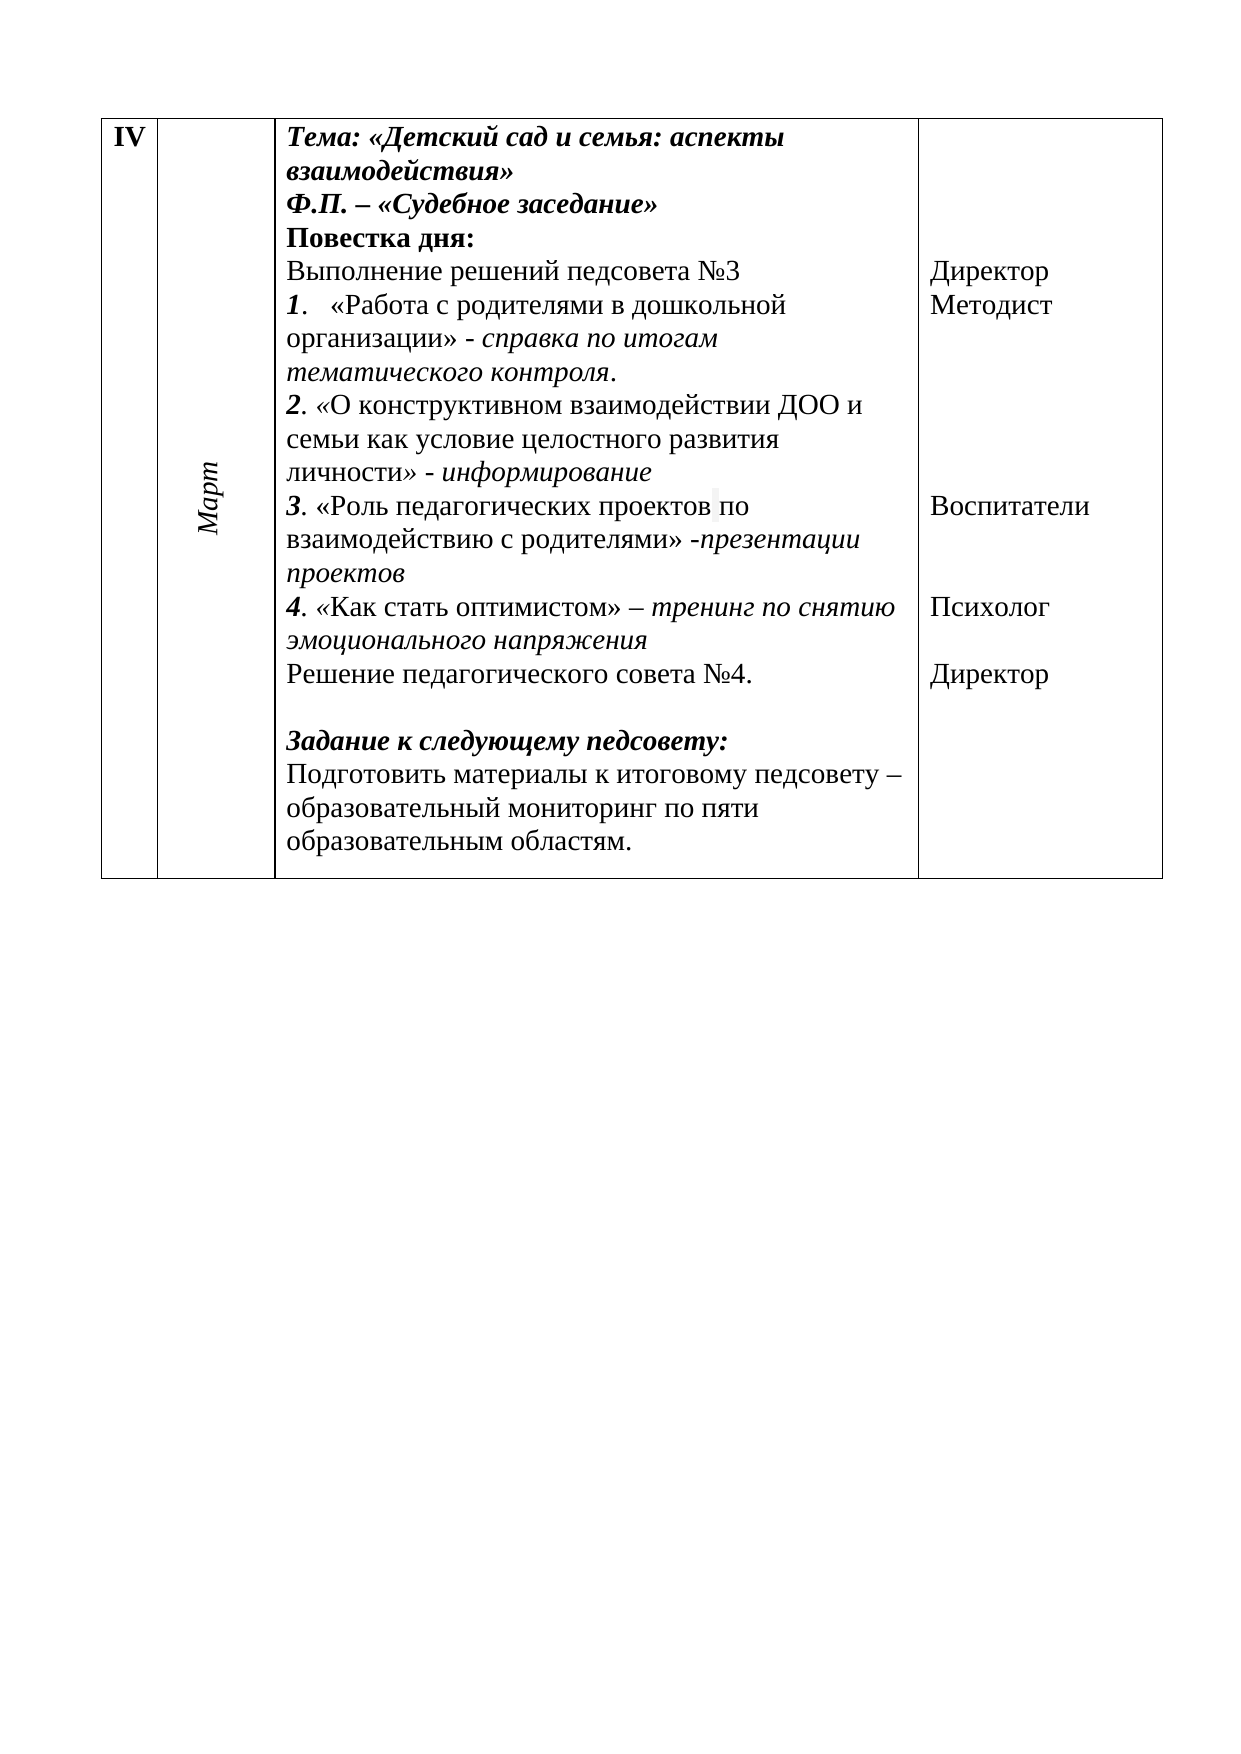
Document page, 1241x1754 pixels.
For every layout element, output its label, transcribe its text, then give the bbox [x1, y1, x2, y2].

table_cell Март [158, 119, 274, 878]
table_cell Директор Методист Воспитатели Психолог Директор [919, 119, 1162, 878]
table_cell IV [102, 119, 157, 878]
table_cell Тема: «Детский сад и семья: аспекты взаимодействия» Ф.П. – «Судебное заседание» Повестка дня: Выполнение решений педсовета №3 1. «Работа с родителями в дошкольной организации» - справка по итогам тематического контроля. 2. «О конструктивном взаимодействии ДОО и семьи как условие целостного развития личности» - информирование 3. «Роль педагогических проектов по взаимодействию с родителями» -презентации проектов 4. «Как стать оптимистом» – тренинг по снятию эмоционального напряжения Решение педагогического совета №4. Задание к следующему педсовету: Подготовить материалы к итоговому педсовету – образовательный мониторинг по пяти образовательным областям. [276, 119, 918, 878]
